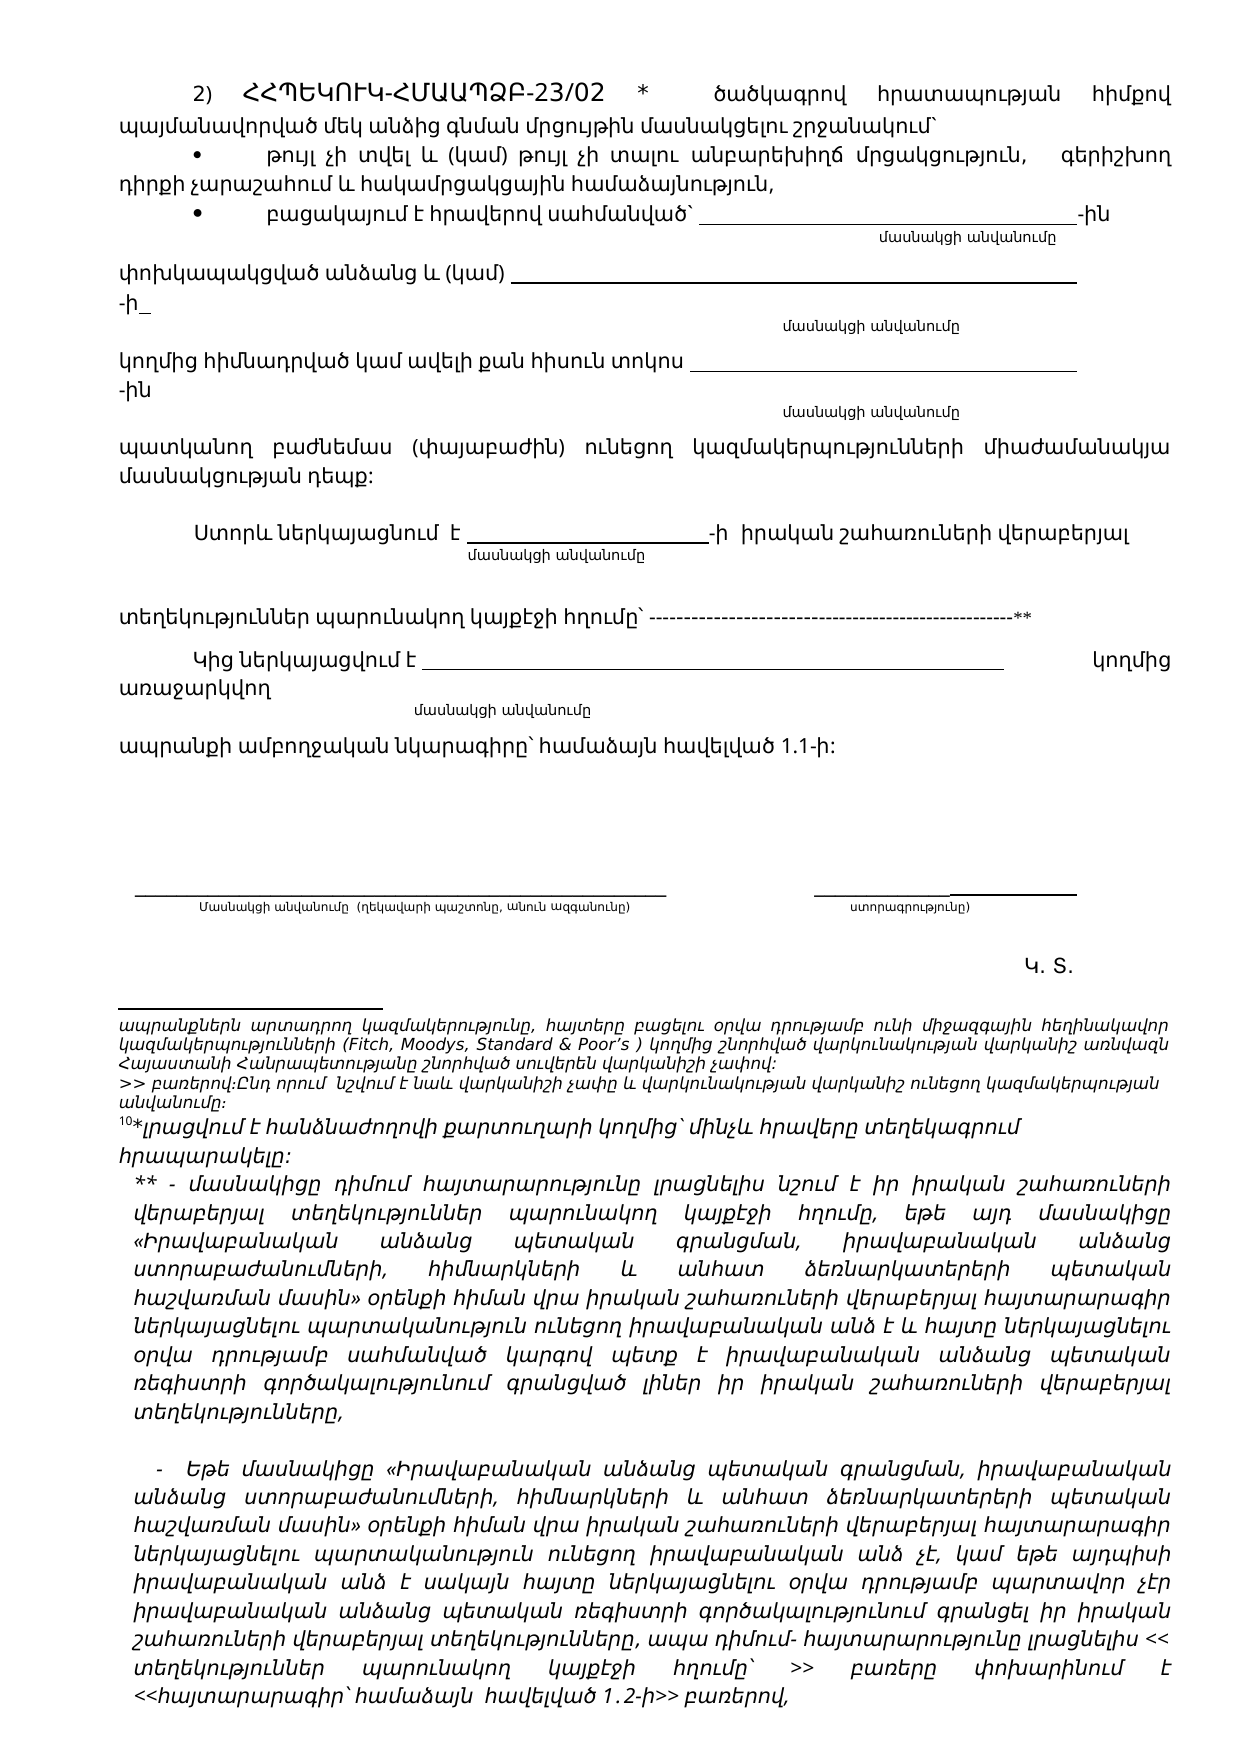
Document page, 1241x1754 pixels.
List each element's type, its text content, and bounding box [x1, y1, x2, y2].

text մասնակցի անվանումը [118, 546, 1171, 575]
text Կից ներկայացվում է կողմից առաջարկվող [118, 645, 1171, 702]
text մասնակցի անվանումը [118, 403, 1171, 432]
text Ստորև ներկայացնում է -ի իրական շահառուների վերաբերյալ [193, 518, 1171, 546]
text փոխկապակցված անձանց և (կամ) -ի [118, 258, 1171, 317]
text Կ. Տ. [118, 954, 1171, 979]
text մասնակցի անվանումը [118, 317, 1171, 346]
text տեղեկություններ պարունակող կայքէջի հղումը՝ ----------------------------------------------------** [118, 602, 1171, 631]
list թույլ չի տվել և (կամ) թույլ չի տալու անբարեխիղճ մրցակցություն, գերիշխող դիրքի չարաշահում և հակամրցակցային համաձայնություն, [118, 140, 1171, 197]
text մասնակցի անվանումը [118, 228, 1171, 258]
text ___________________________________________________ _____________ Մասնակցի անվանումը (ղեկավարի պաշտոնը, անուն ազգանունը) ստորագրությունը) [118, 873, 1171, 926]
text ապրանքի ամբողջական նկարագիրը՝ համաձայն հավելված 1.1-ի: [118, 731, 1171, 759]
text 2) ՀՀՊԵԿՈՒԿ-ՀՄԱԱՊՁԲ-23/02 * ծածկագրով հրատապության հիմքով պայմանավորված մեկ անձից գնման մրցույթին մասնակցելու շրջանակում` [118, 75, 1171, 140]
text պատկանող բաժնեմաս (փայաբաժին) ունեցող կազմակերպությունների միաժամանակյա մասնակցության դեպք: [118, 432, 1171, 489]
text կողմից հիմնադրված կամ ավելի քան հիսուն տոկոս -ին [118, 346, 1171, 403]
list բացակայում է հրավերով սահմանված` -ին [118, 197, 1171, 228]
text մասնակցի անվանումը [118, 702, 1171, 731]
